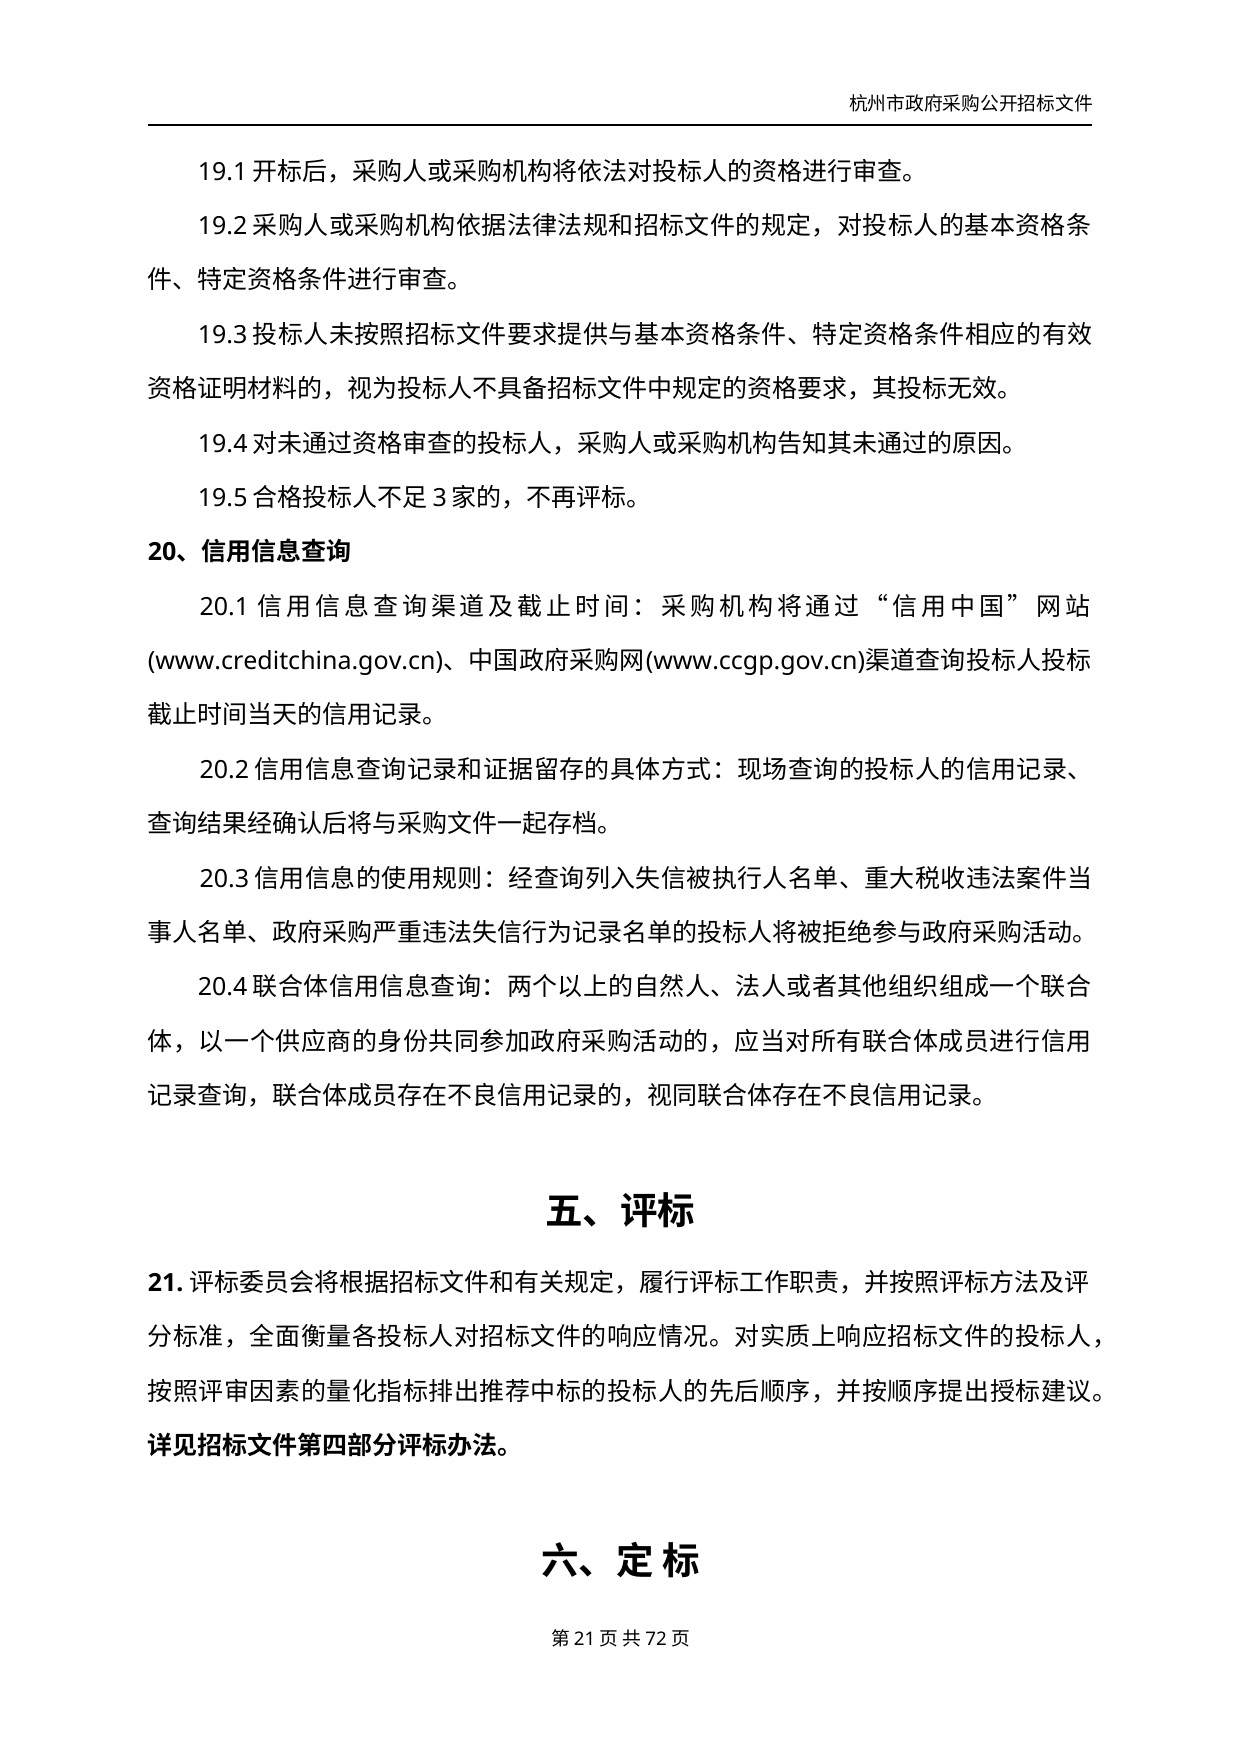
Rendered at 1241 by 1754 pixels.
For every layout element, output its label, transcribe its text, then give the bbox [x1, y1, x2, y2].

text 19.5合格投标人不足3家的，不再评标。 [148, 477, 1092, 514]
text 五、评标 [148, 1181, 1092, 1235]
text 19.2采购人或采购机构依据法律法规和招标文件的规定，对投标人的基本资格条件、特定资格条件进行审查。 [148, 206, 1092, 296]
text 19.1开标后，采购人或采购机构将依法对投标人的资格进行审查。 [148, 151, 1092, 187]
text 20.3信用信息的使用规则：经查询列入失信被执行人名单、重大税收违法案件当事人名单、政府采购严重违法失信行为记录名单的投标人将被拒绝参与政府采购活动。 [148, 858, 1092, 949]
text 20、信用信息查询 [148, 532, 1092, 568]
text 21. 评标委员会将根据招标文件和有关规定，履行评标工作职责，并按照评标方法及评分标准，全面衡量各投标人对招标文件的响应情况。对实质上响应招标文件的投标人，按照评审因素的量化指标排出推荐中标的投标人的先后顺序，并按顺序提出授标建议。详见招标文件第四部分评标办法。 [148, 1262, 1092, 1462]
text 20.4联合体信用信息查询：两个以上的自然人、法人或者其他组织组成一个联合体，以一个供应商的身份共同参加政府采购活动的，应当对所有联合体成员进行信用记录查询，联合体成员存在不良信用记录的，视同联合体存在不良信用记录。 [148, 967, 1092, 1112]
text 20.2信用信息查询记录和证据留存的具体方式：现场查询的投标人的信用记录、查询结果经确认后将与采购文件一起存档。 [148, 749, 1092, 840]
text 六、定 标 [148, 1531, 1092, 1585]
text 19.4对未通过资格审查的投标人，采购人或采购机构告知其未通过的原因。 [148, 423, 1092, 459]
text 20.1信用信息查询渠道及截止时间：采购机构将通过“信用中国”网站(www.creditchina.gov.cn)、中国政府采购网(www.ccgp.gov.cn)渠道查询投标人投标截止时间当天的信用记录。 [148, 586, 1092, 731]
text 19.3投标人未按照招标文件要求提供与基本资格条件、特定资格条件相应的有效资格证明材料的，视为投标人不具备招标文件中规定的资格要求，其投标无效。 [148, 314, 1092, 405]
